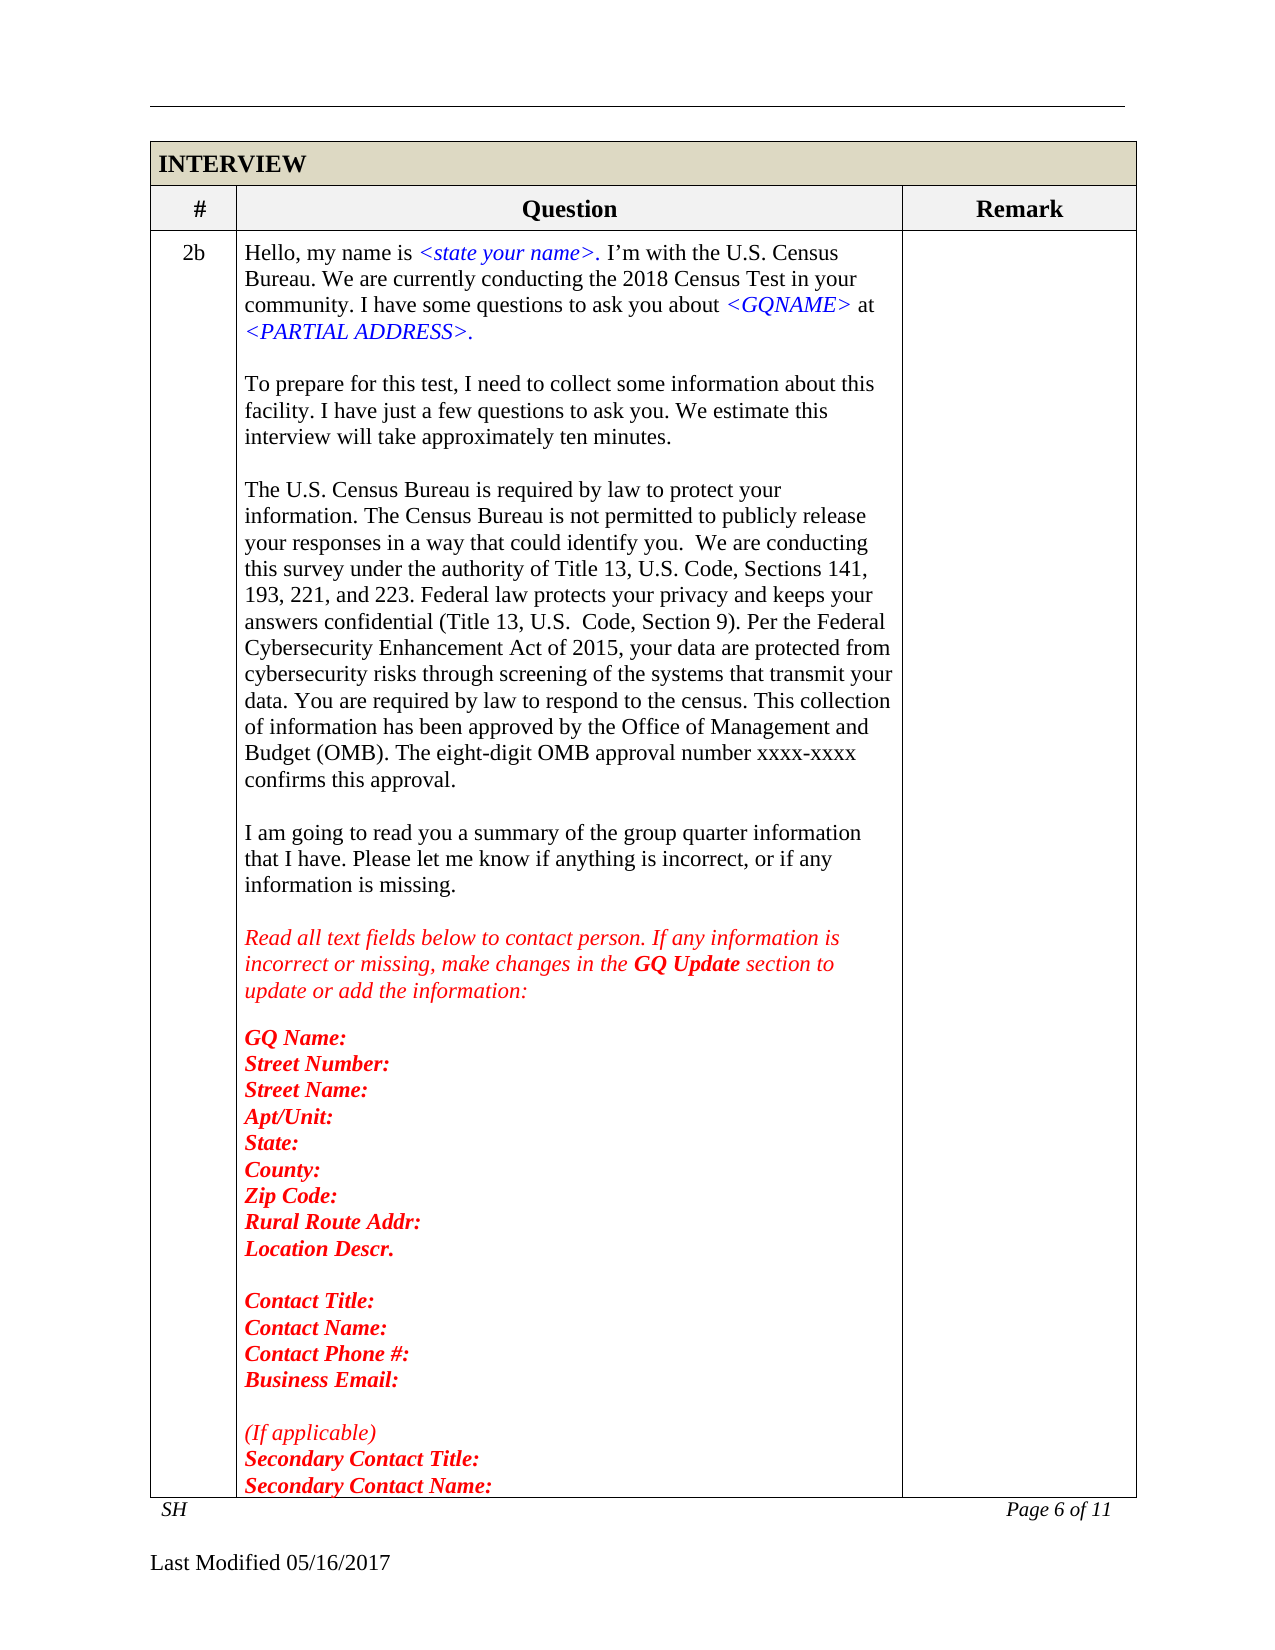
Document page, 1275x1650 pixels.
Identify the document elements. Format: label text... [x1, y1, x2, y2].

table_cell # [151, 186, 236, 230]
table_header INTERVIEW [151, 142, 1136, 185]
table_cell [903, 231, 1136, 1497]
table_cell Hello, my name is <state your name>. I’m with the U.S. Census Bureau. We are currently conducting the 2018 Census Test in your community. I have some questions to ask you about <GQNAME> at <PARTIAL ADDRESS>. To prepare for this test, I need to collect some information about this facility. I have just a few questions to ask you. We estimate this interview will take approximately ten minutes. The U.S. Census Bureau is required by law to protect your information. The Census Bureau is not permitted to publicly release your responses in a way that could identify you. We are conducting this survey under the authority of Title 13, U.S. Code, Sections 141, 193, 221, and 223. Federal law protects your privacy and keeps your answers confidential (Title 13, U.S. Code, Section 9). Per the Federal Cybersecurity Enhancement Act of 2015, your data are protected from cybersecurity risks through screening of the systems that transmit your data. You are required by law to respond to the census. This collection of information has been approved by the Office of Management and Budget (OMB). The eight-digit OMB approval number xxxx-xxxx confirms this approval. I am going to read you a summary of the group quarter information that I have. Please let me know if anything is incorrect, or if any information is missing. Read all text fields below to contact person. If any information is incorrect or missing, make changes in the GQ Update section to update or add the information: GQ Name: Street Number: Street Name: Apt/Unit: State: County: Zip Code: Rural Route Addr: Location Descr. Contact Title: Contact Name: Contact Phone #: Business Email: (If applicable) Secondary Contact Title: Secondary Contact Name: Contact Phone #: Business Email: Go to Question 3. [237, 231, 902, 1497]
table_cell Remark [903, 186, 1136, 230]
table_cell Question [237, 186, 902, 230]
table_cell 2b [151, 231, 236, 1497]
